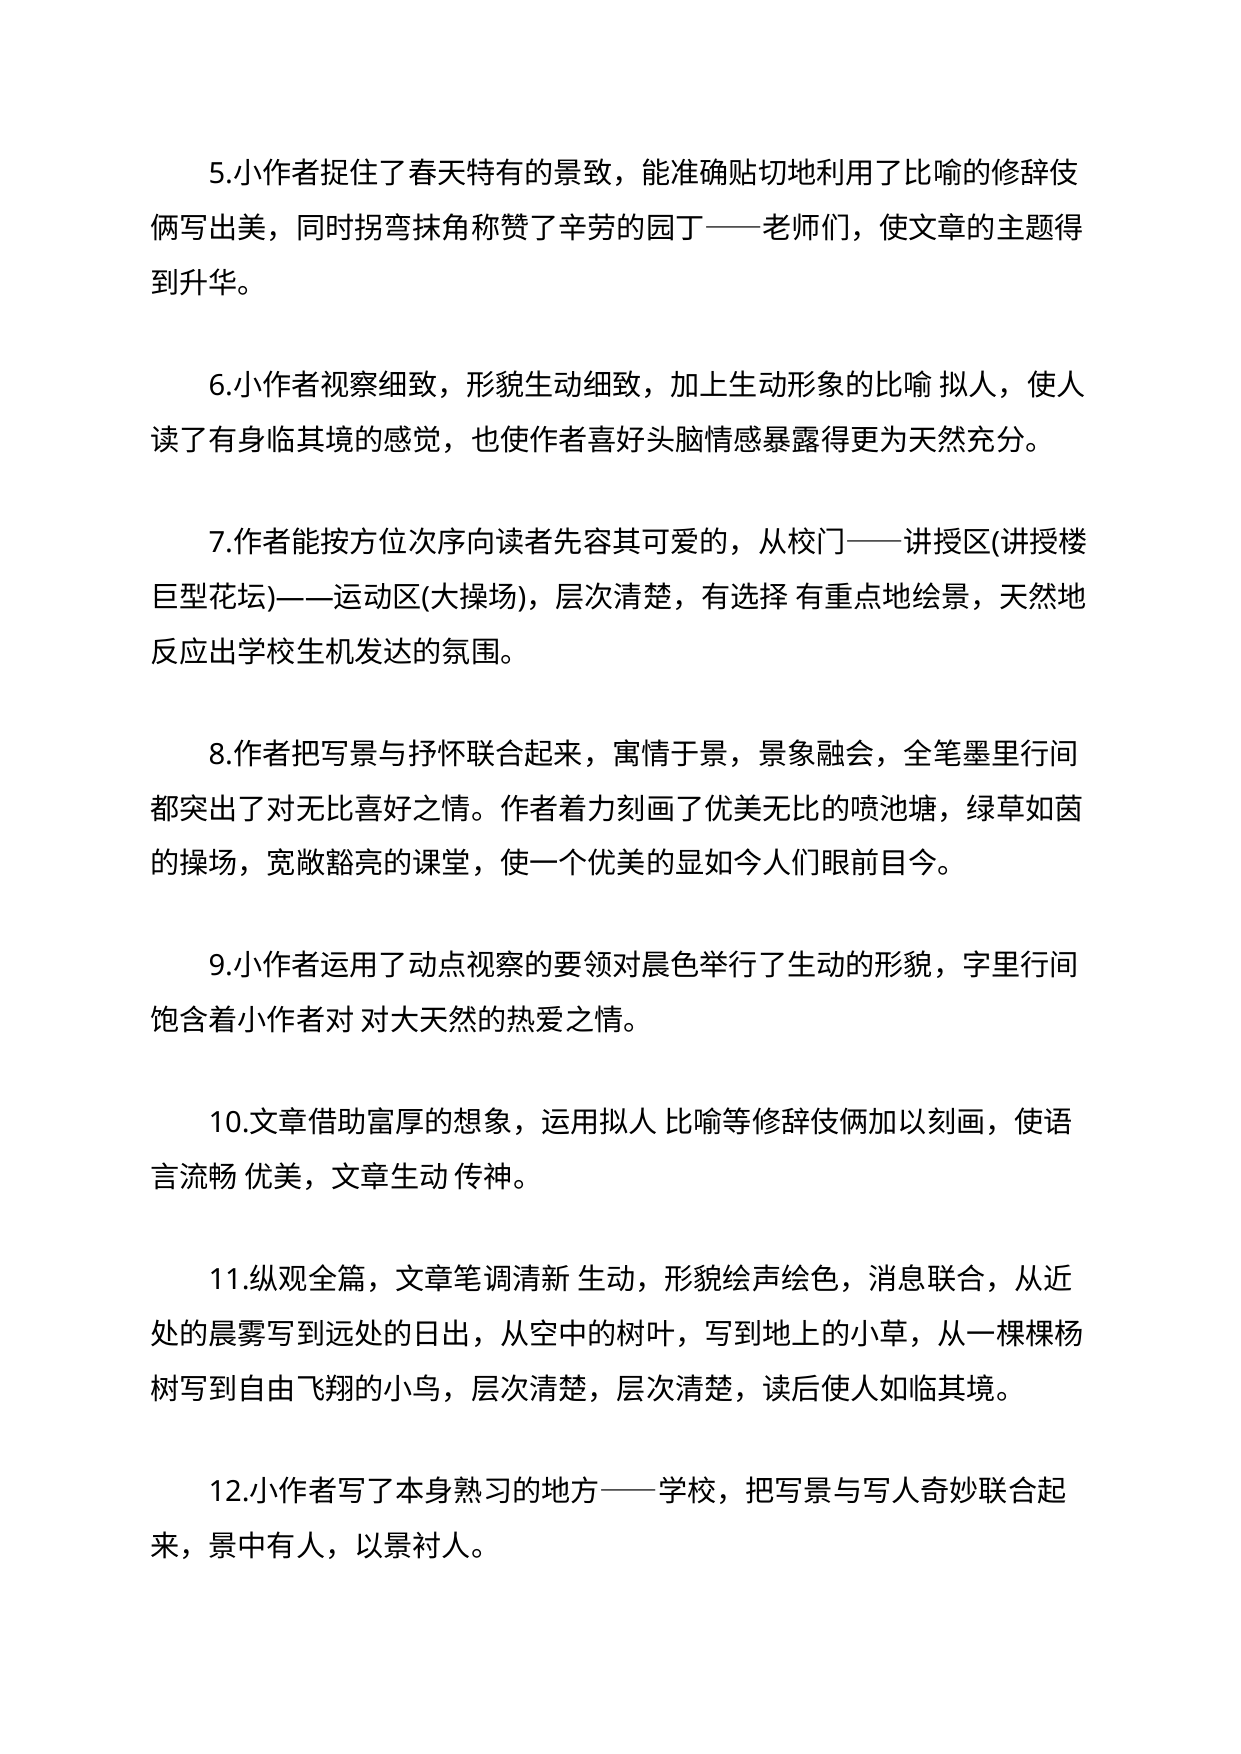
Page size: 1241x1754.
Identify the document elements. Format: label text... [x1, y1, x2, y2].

text 12.小作者写了本身熟习的地方——学校，把写景与写人奇妙联合起来，景中有人，以景衬人。 [150, 1467, 1090, 1564]
text 9.小作者运用了动点视察的要领对晨色举行了生动的形貌，字里行间饱含着小作者对 对大天然的热爱之情。 [150, 942, 1090, 1039]
text 6.小作者视察细致，形貌生动细致，加上生动形象的比喻 拟人，使人读了有身临其境的感觉，也使作者喜好头脑情感暴露得更为天然充分。 [150, 362, 1090, 459]
text 8.作者把写景与抒怀联合起来，寓情于景，景象融会，全笔墨里行间都突出了对无比喜好之情。作者着力刻画了优美无比的喷池塘，绿草如茵的操场，宽敞豁亮的课堂，使一个优美的显如今人们眼前目今。 [150, 730, 1090, 882]
text 11.纵观全篇，文章笔调清新 生动，形貌绘声绘色，消息联合，从近处的晨雾写到远处的日出，从空中的树叶，写到地上的小草，从一棵棵杨树写到自由飞翔的小鸟，层次清楚，层次清楚，读后使人如临其境。 [150, 1255, 1090, 1408]
text 7.作者能按方位次序向读者先容其可爱的，从校门——讲授区(讲授楼 巨型花坛)——运动区(大操场)，层次清楚，有选择 有重点地绘景，天然地反应出学校生机发达的氛围。 [150, 518, 1090, 671]
text 10.文章借助富厚的想象，运用拟人 比喻等修辞伎俩加以刻画，使语言流畅 优美，文章生动 传神。 [150, 1099, 1090, 1196]
text 5.小作者捉住了春天特有的景致，能准确贴切地利用了比喻的修辞伎俩写出美，同时拐弯抹角称赞了辛劳的园丁——老师们，使文章的主题得到升华。 [150, 150, 1090, 302]
